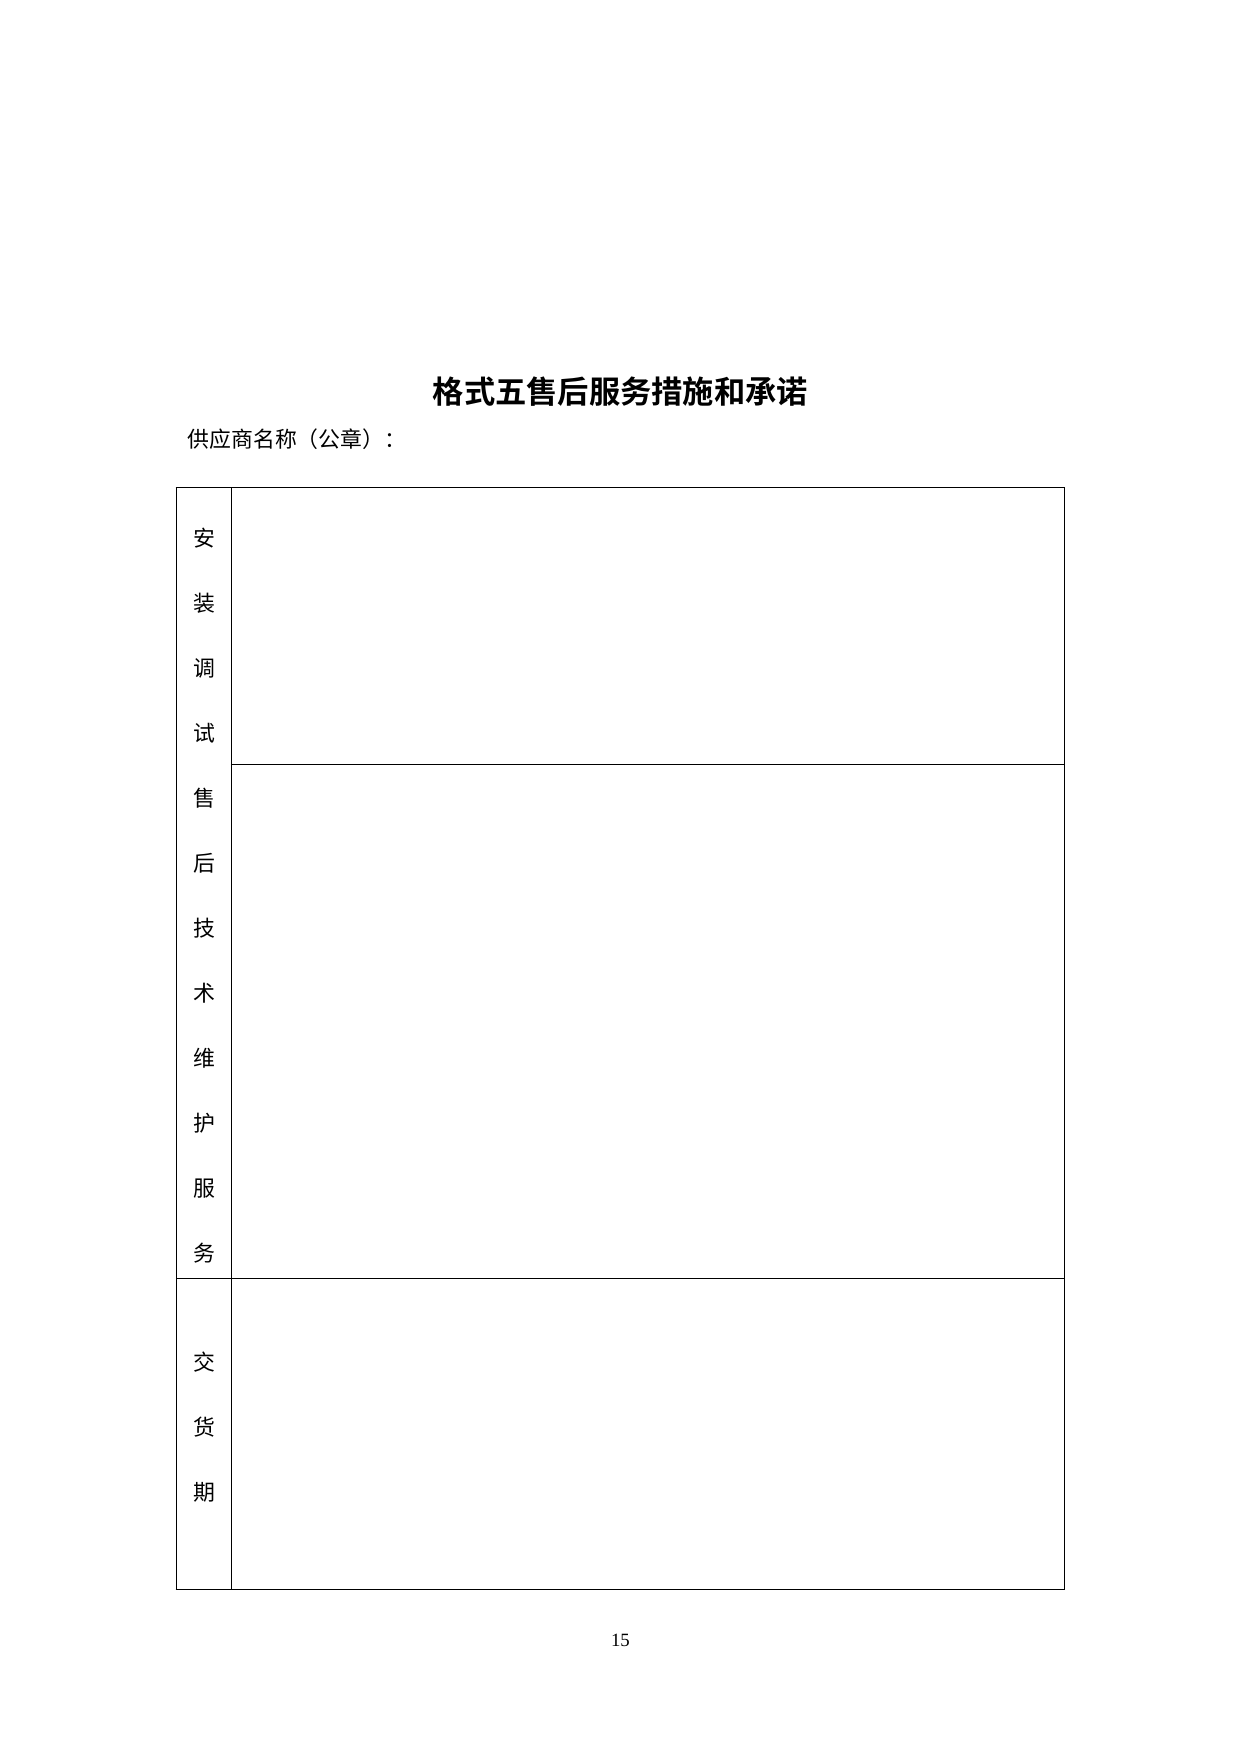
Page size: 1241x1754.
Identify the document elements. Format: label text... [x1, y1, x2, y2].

table_cell 交 货 期 [177, 1279, 231, 1589]
table_cell [232, 765, 1064, 1278]
table_header [232, 488, 1064, 763]
text 格式五售后服务措施和承诺 [187, 357, 1053, 422]
table_cell [232, 1279, 1064, 1589]
text 供应商名称（公章）： [187, 422, 1053, 454]
table_header 安 装 调 试 售 后 技 术 维 护 服 务 [177, 488, 231, 1278]
